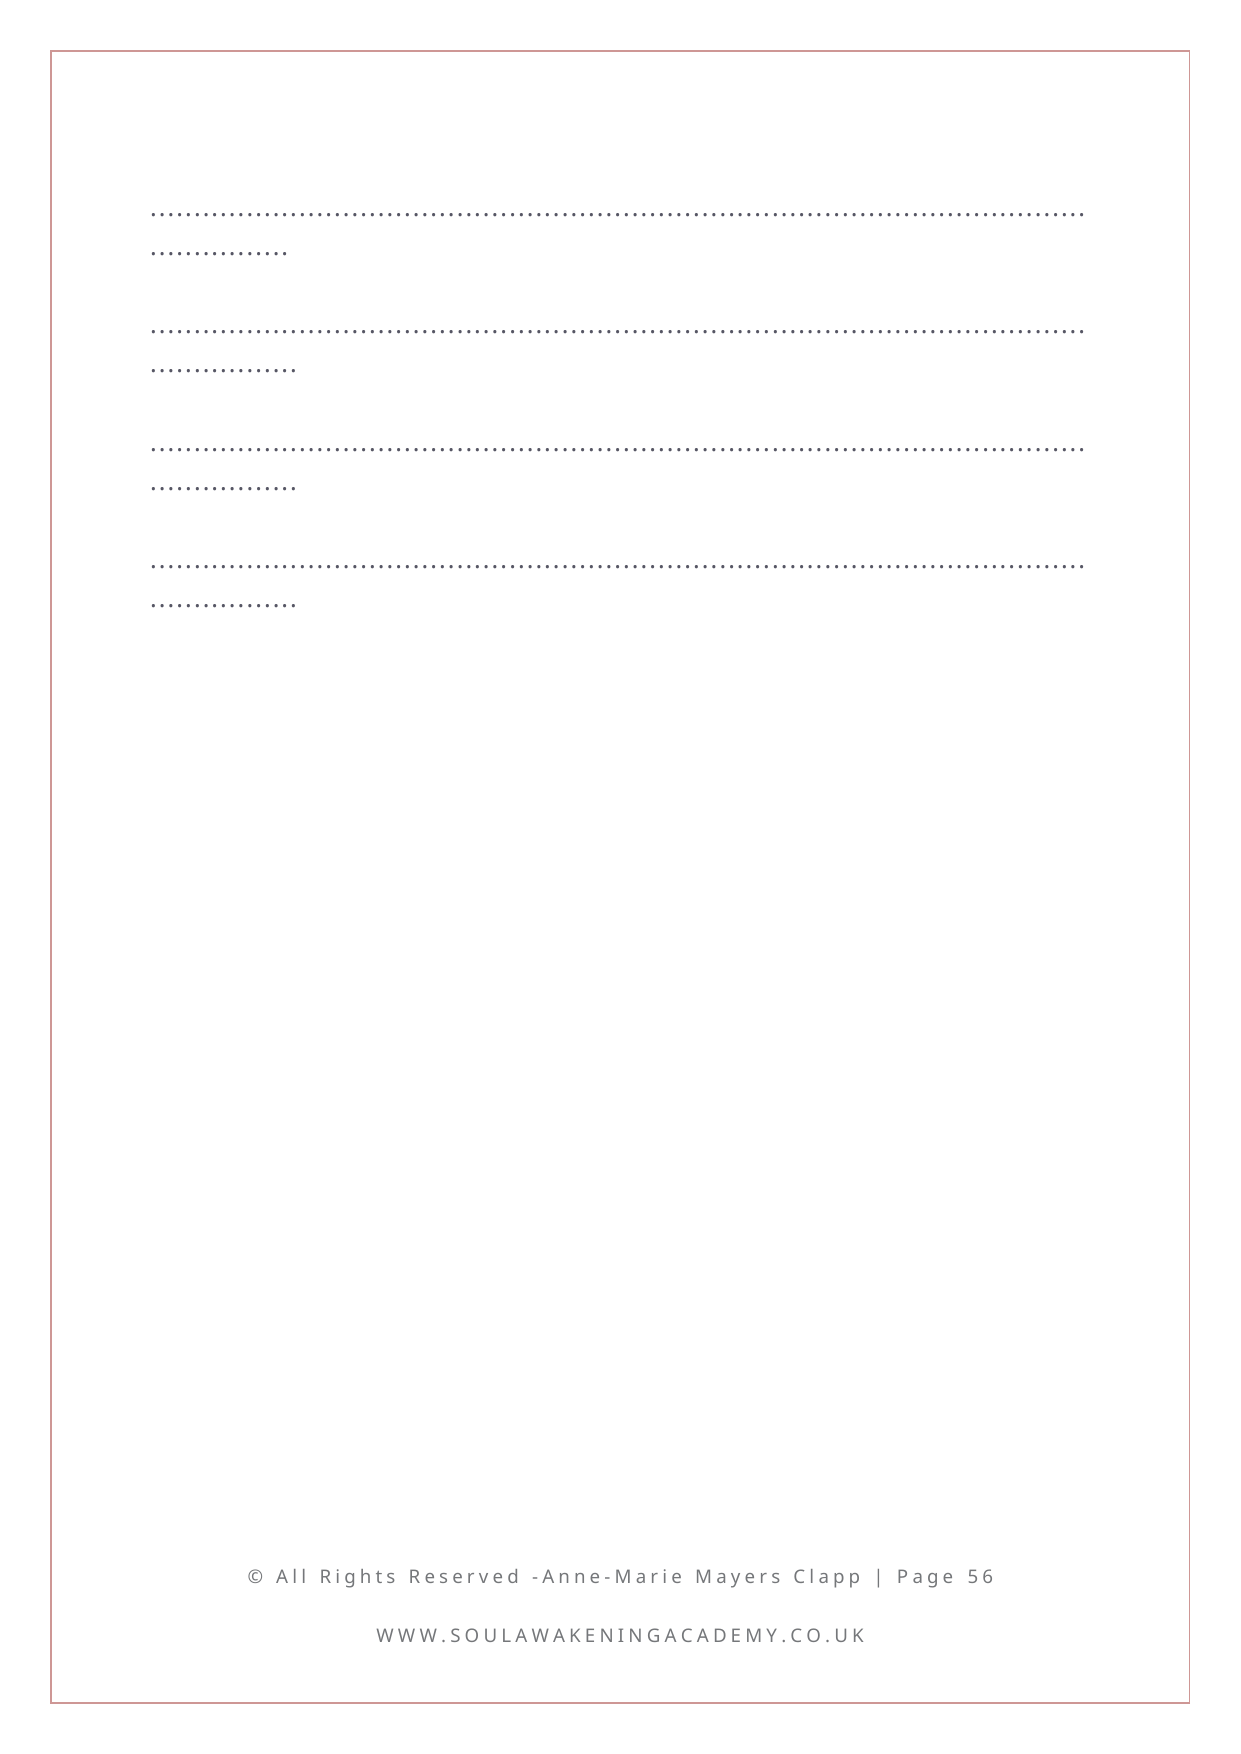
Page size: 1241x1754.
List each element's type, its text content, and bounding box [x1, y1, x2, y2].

text ............................................................................................................................ [150, 424, 1090, 497]
text ........................................................................................................................... [150, 189, 1090, 262]
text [150, 307, 1090, 380]
text ............................................................................................................................ [150, 542, 1090, 615]
